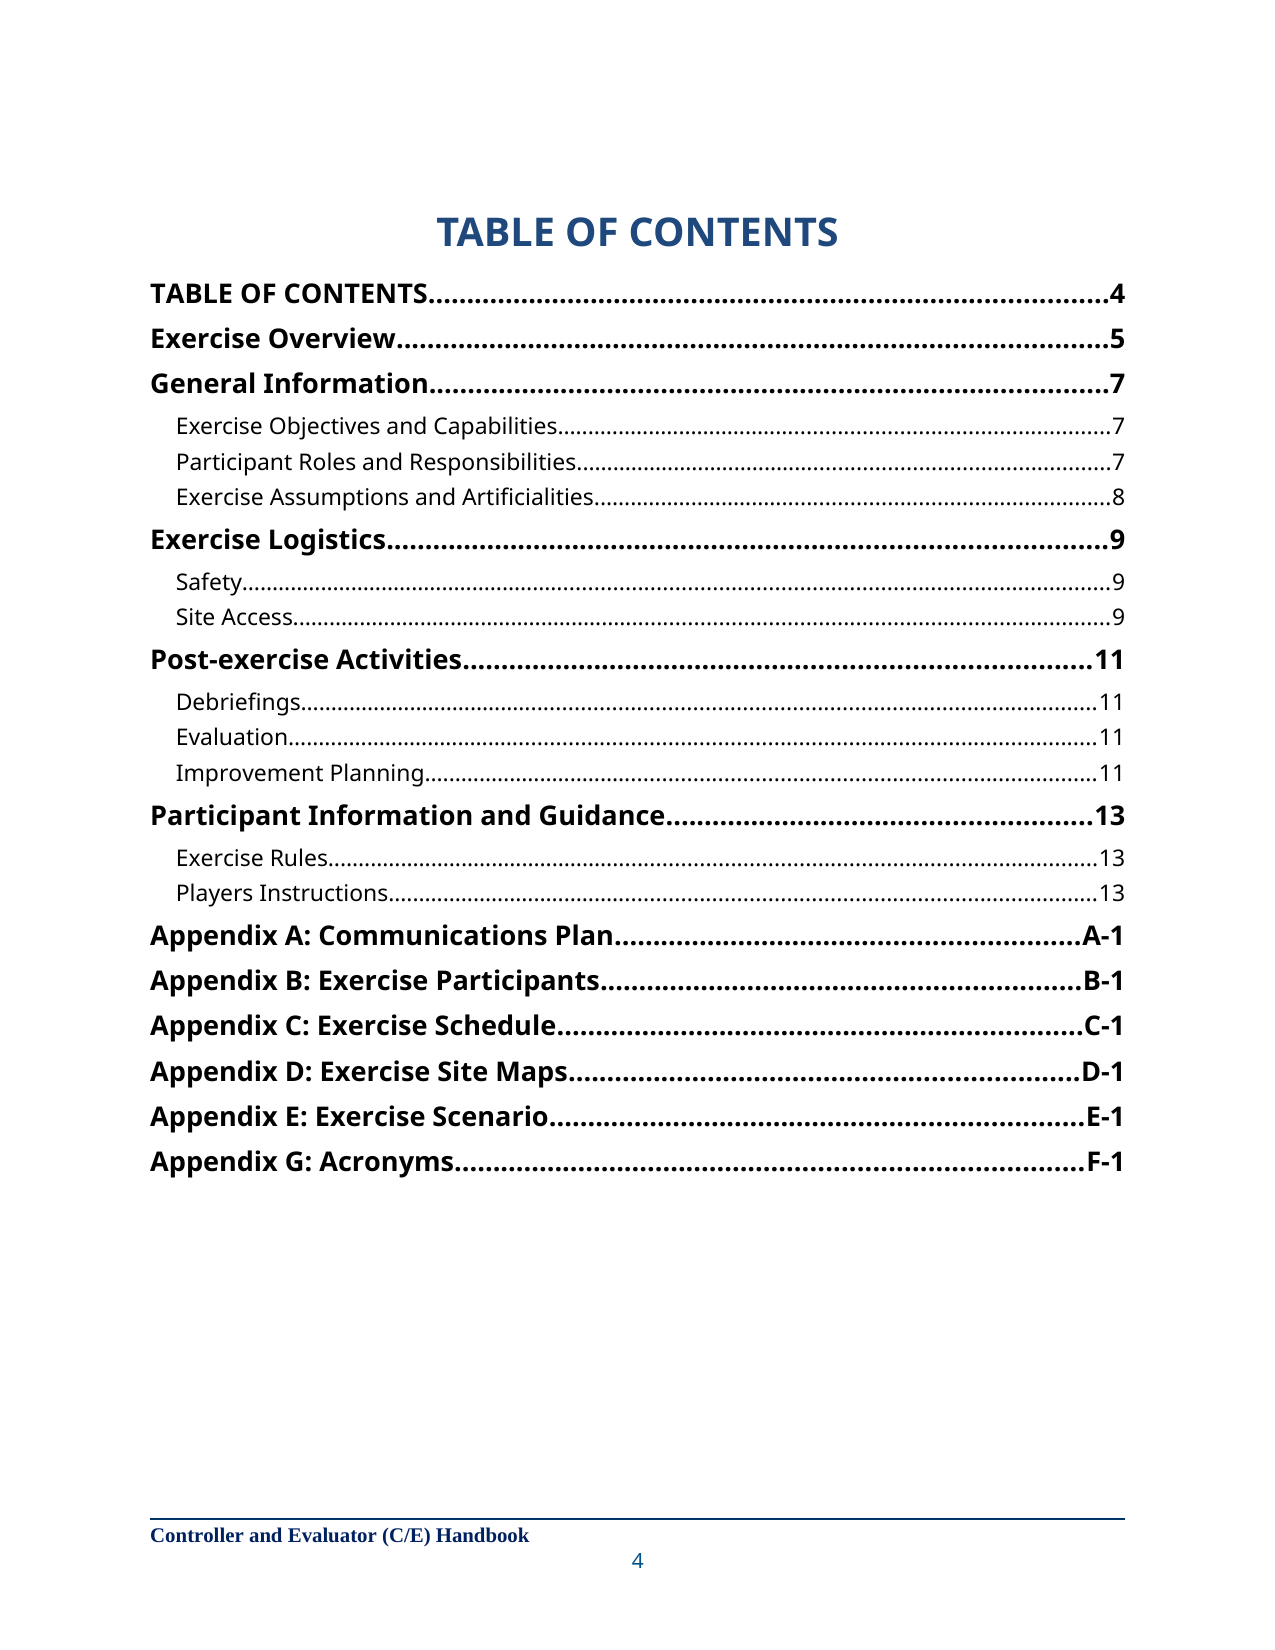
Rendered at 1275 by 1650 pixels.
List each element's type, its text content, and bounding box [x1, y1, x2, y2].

subtitle TABLE OF CONTENTS [150, 204, 1125, 258]
text Exercise Logistics 9 [150, 520, 1125, 557]
text Exercise Assumptions and Artificialities 8 [176, 481, 1125, 512]
text Players Instructions 13 [176, 877, 1125, 908]
text TABLE OF CONTENTS 4 [150, 274, 1125, 311]
text General Information 7 [150, 365, 1125, 402]
text Exercise Objectives and Capabilities 7 [176, 410, 1125, 441]
text Evaluation 11 [176, 721, 1125, 752]
text Appendix E: Exercise Scenario E-1 [150, 1097, 1125, 1134]
text Appendix D: Exercise Site Maps D-1 [150, 1052, 1125, 1089]
text Appendix B: Exercise Participants B-1 [150, 962, 1125, 998]
text Site Access 9 [176, 601, 1125, 632]
text Exercise Rules 13 [176, 841, 1125, 873]
text Appendix G: Acronyms F-1 [150, 1142, 1125, 1179]
text Safety 9 [176, 566, 1125, 597]
text Improvement Planning 11 [176, 757, 1125, 788]
text Debriefings 11 [176, 686, 1125, 717]
text Appendix C: Exercise Schedule C-1 [150, 1007, 1125, 1044]
text Participant Roles and Responsibilities 7 [176, 445, 1125, 477]
text Participant Information and Guidance 13 [150, 796, 1125, 833]
text Appendix A: Communications Plan A-1 [150, 916, 1125, 953]
text Post-exercise Activities 11 [150, 641, 1125, 677]
text Exercise Overview 5 [150, 319, 1125, 356]
